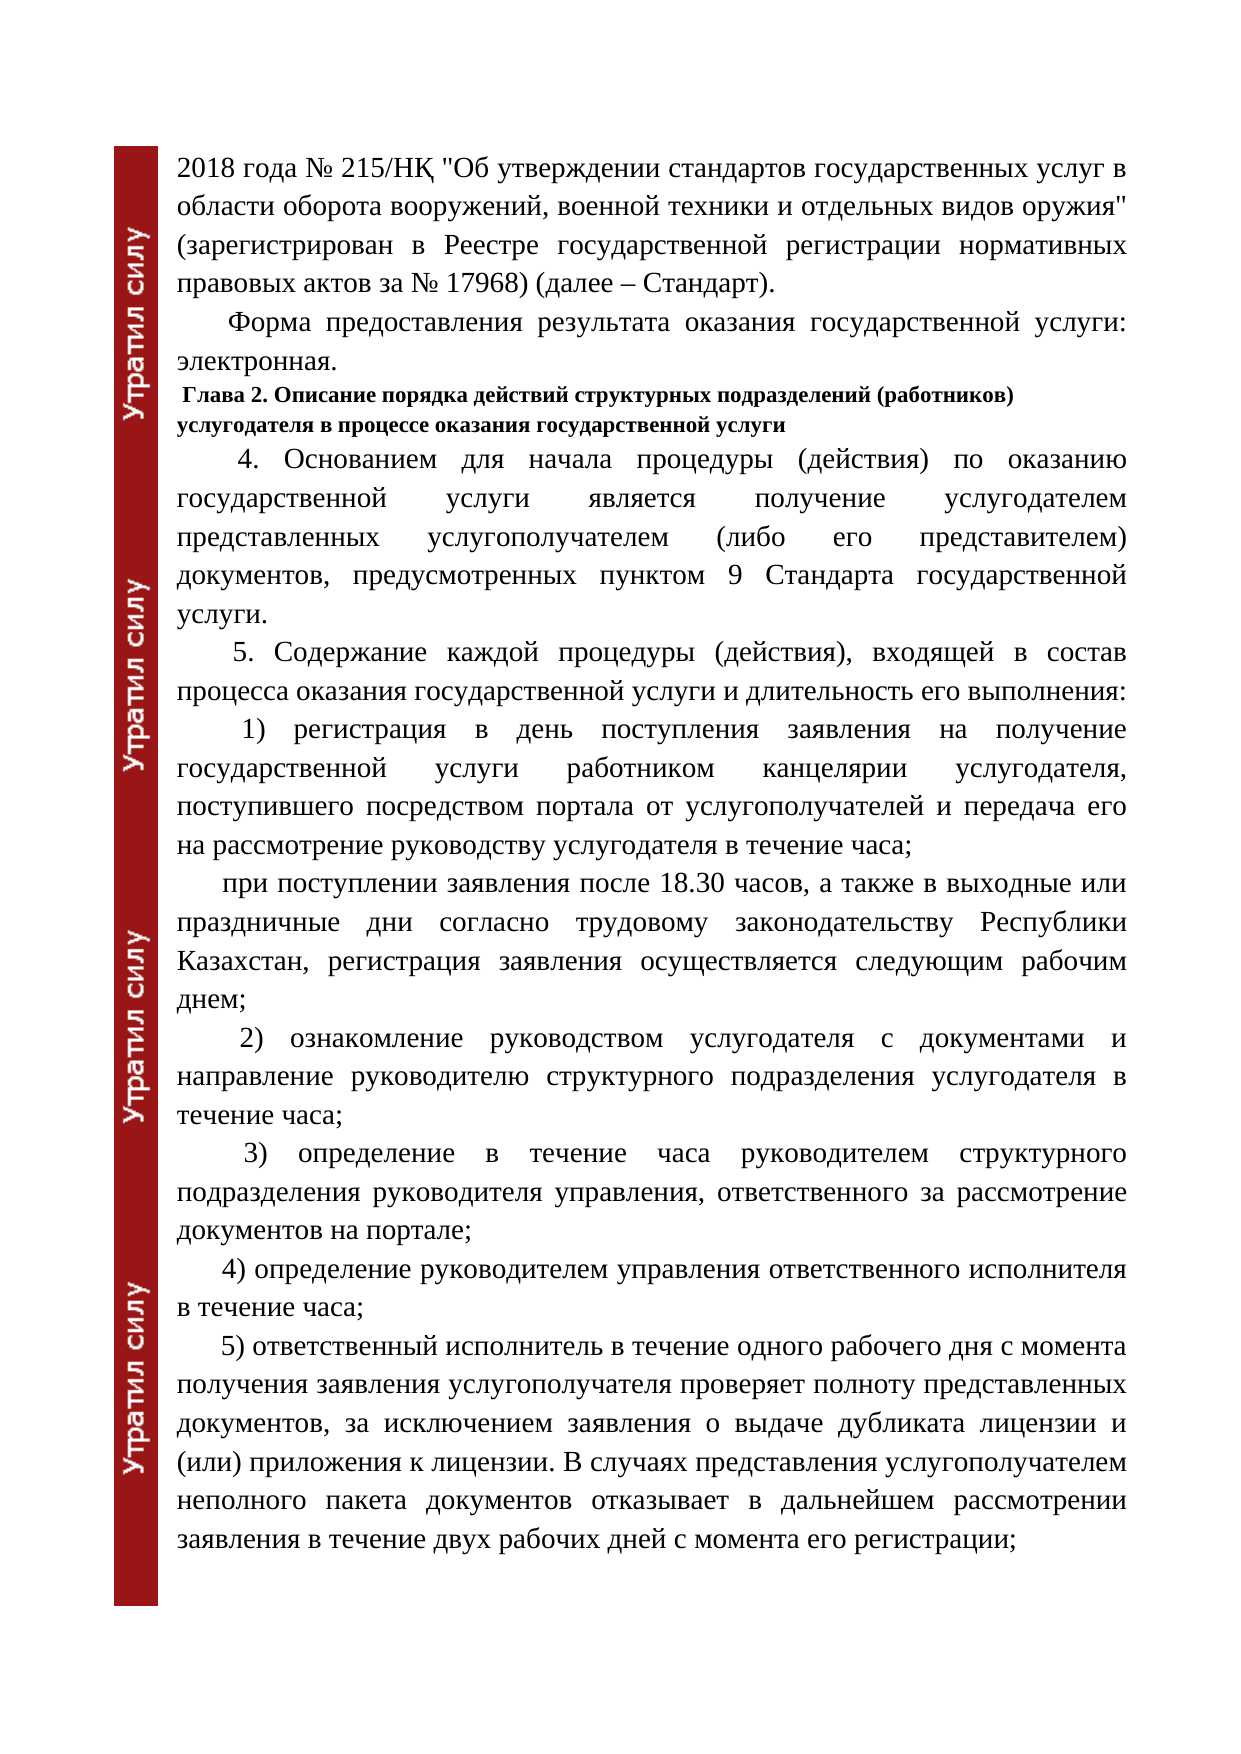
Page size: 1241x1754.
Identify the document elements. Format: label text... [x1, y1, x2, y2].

text 3) определение в течение часа руководителем структурного подразделения руководителя управления, ответственного за рассмотрение документов на портале; [112, 1135, 1128, 1246]
text при поступлении заявления после 18.30 часов, а также в выходные или праздничные дни согласно трудовому законодательству Республики Казахстан, регистрация заявления осуществляется следующим рабочим днем; [112, 866, 1128, 1015]
picture [114, 376, 158, 381]
text 2) ознакомление руководcтвом услугодателя с документами и направление руководителю структурного подразделения услугодателя в течение часа; [112, 1020, 1128, 1130]
text Глава 2. Описание порядка действий структурных подразделений (работников) услугодателя в процессе оказания государственной услуги [112, 381, 1128, 438]
text 5) ответственный исполнитель в течение одного рабочего дня с момента получения заявления услугополучателя проверяет полноту представленных документов, за исключением заявления о выдаче дубликата лицензии и (или) приложения к лицензии. В случаях представления услугополучателем неполного пакета документов отказывает в дальнейшем рассмотрении заявления в течение двух рабочих дней с момента его регистрации; [112, 1328, 1128, 1554]
picture [114, 1323, 158, 1328]
picture [114, 861, 158, 866]
text 4) определение руководителем управления ответственного исполнителя в течение часа; [112, 1251, 1128, 1323]
text 1) регистрация в день поступления заявления на получение государственной услуги работником канцелярии услугодателя, поступившего посредством портала от услугополучателей и передача его на рассмотрение руководству услугодателя в течение часа; [112, 711, 1128, 861]
picture [114, 1015, 158, 1020]
picture [114, 299, 158, 304]
picture [114, 1130, 158, 1135]
picture [114, 438, 158, 442]
text 5. Содержание каждой процедуры (действия), входящей в состав процесса оказания государственной услуги и длительность его выполнения: [112, 634, 1128, 706]
picture [114, 706, 158, 711]
picture [114, 1246, 158, 1251]
picture [114, 629, 158, 634]
text 4. Основанием для начала процедуры (действия) по оказанию государственной услуги является получение услугодателем представленных услугополучателем (либо его представителем) документов, предусмотренных пунктом 9 Стандарта государственной услуги. [112, 442, 1128, 629]
text Форма предоставления результата оказания государственной услуги: электронная. [112, 304, 1128, 376]
picture [114, 1554, 158, 1606]
picture [114, 146, 158, 150]
